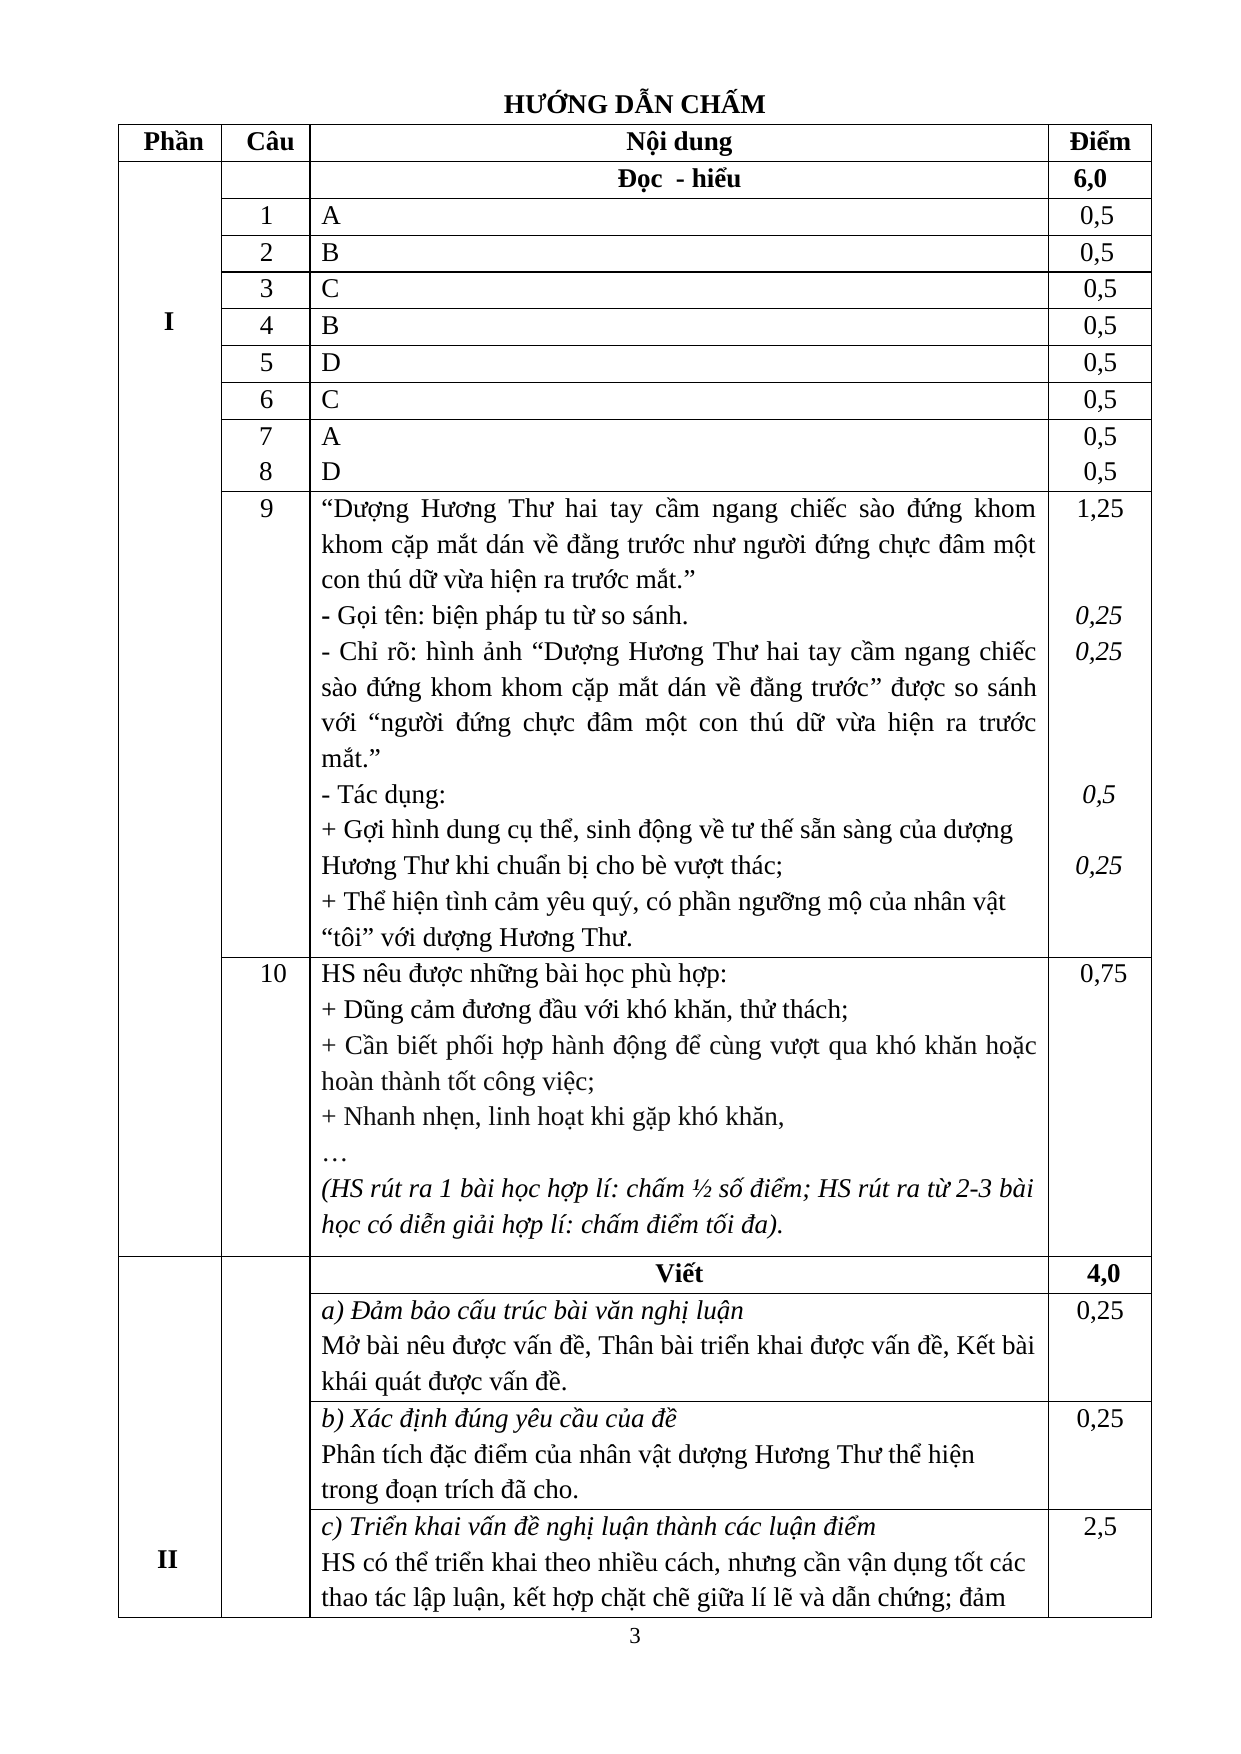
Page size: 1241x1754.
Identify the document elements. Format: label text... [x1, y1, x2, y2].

table_cell 6 [222, 383, 309, 418]
table_cell “Dượng Hương Thư hai tay cầm ngang chiếc sào đứng khom khom cặp mắt dán về đằng trước như người đứng chực đâm một con thú dữ vừa hiện ra trước mắt.” - Gọi tên: biện pháp tu từ so sánh. - Chỉ rõ: hình ảnh “Dượng Hương Thư hai tay cầm ngang chiếc sào đứng khom khom cặp mắt dán về đằng trước” được so sánh với “người đứng chực đâm một con thú dữ vừa hiện ra trước mắt.” - Tác dụng: + Gợi hình dung cụ thể, sinh động về tư thế sẵn sàng của dượng Hương Thư khi chuẩn bị cho bè vượt thác; + Thể hiện tình cảm yêu quý, có phần ngưỡng mộ của nhân vật “tôi” với dượng Hương Thư. [311, 492, 1048, 957]
text HƯỚNG DẪN CHẤM [118, 89, 1152, 120]
table_cell 0,5 [1049, 309, 1151, 345]
table_cell a) Đảm bảo cấu trúc bài văn nghị luận Mở bài nêu được vấn đề, Thân bài triển khai được vấn đề, Kết bài khái quát được vấn đề. [311, 1294, 1048, 1401]
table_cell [1049, 1510, 1151, 1617]
table_cell 0,5 0,5 [1049, 420, 1151, 491]
table_cell II [119, 1257, 221, 1617]
table_cell 3 [222, 273, 309, 308]
table_header Nội dung [311, 125, 1048, 161]
table_cell 5 [222, 346, 309, 382]
table_cell 0,5 [1049, 236, 1151, 271]
table_cell A [311, 199, 1048, 235]
table_cell [222, 162, 309, 198]
table_cell 9 [222, 492, 309, 957]
table_cell B [311, 236, 1048, 271]
table_cell D [311, 346, 1048, 382]
table_cell 0,5 [1049, 199, 1151, 235]
table_cell 4 [222, 309, 309, 345]
table_cell 2 [222, 236, 309, 271]
table_cell Viết [311, 1257, 1048, 1293]
table_cell 0,75 [1049, 958, 1151, 1256]
table_cell 10 [222, 958, 309, 1256]
table_cell 0,5 [1049, 383, 1151, 418]
table_cell b) Xác định đúng yêu cầu của đề Phân tích đặc điểm của nhân vật dượng Hương Thư thể hiện trong đoạn trích đã cho. [311, 1402, 1048, 1509]
table_header Phần [119, 125, 221, 161]
table_cell B [311, 309, 1048, 345]
table_cell I [119, 162, 221, 1256]
table_cell 7 8 [222, 420, 309, 491]
table_cell 4,0 [1049, 1257, 1151, 1293]
table_cell 0,5 [1049, 346, 1151, 382]
table_cell HS nêu được những bài học phù hợp: + Dũng cảm đương đầu với khó khăn, thử thách; + Cần biết phối hợp hành động để cùng vượt qua khó khăn hoặc hoàn thành tốt công việc; + Nhanh nhẹn, linh hoạt khi gặp khó khăn, … (HS rút ra 1 bài học hợp lí: chấm ½ số điểm; HS rút ra từ 2-3 bài học có diễn giải hợp lí: chấm điểm tối đa). [311, 958, 1048, 1256]
table_cell 1 [222, 199, 309, 235]
table_cell 1,25 0,25 0,25 0,5 0,25 [1049, 492, 1151, 957]
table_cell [311, 1510, 1048, 1617]
table_cell 0,5 [1049, 273, 1151, 308]
table_cell [222, 1257, 309, 1617]
table_cell C [311, 383, 1048, 418]
table_header Câu [222, 125, 309, 161]
table_cell 0,25 [1049, 1402, 1151, 1509]
table_header Điểm [1049, 125, 1151, 161]
table_cell C [311, 273, 1048, 308]
table_cell 0,25 [1049, 1294, 1151, 1401]
table_cell 6,0 [1049, 162, 1151, 198]
table_cell A D [311, 420, 1048, 491]
table_cell Đọc - hiểu [311, 162, 1048, 198]
